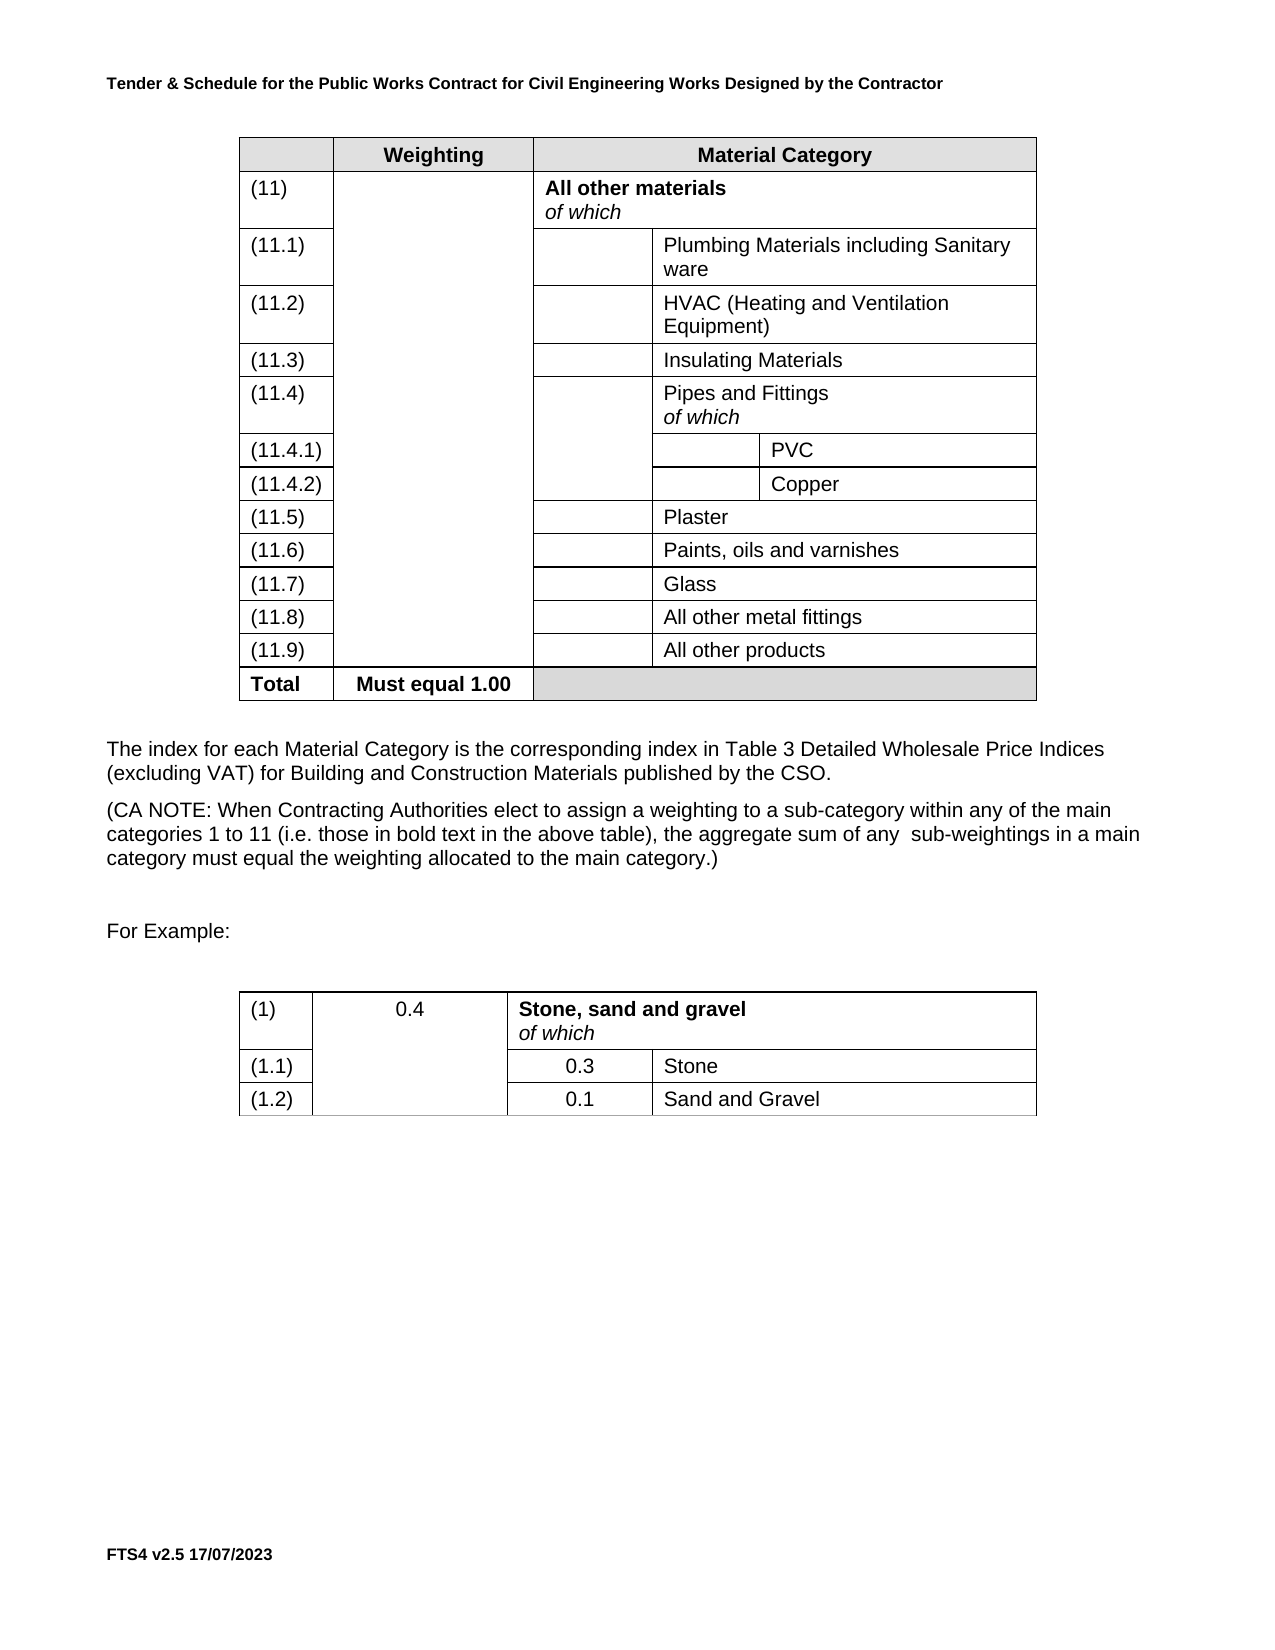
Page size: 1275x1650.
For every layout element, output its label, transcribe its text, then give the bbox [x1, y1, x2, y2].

table_header Stone, sand and gravel of which [508, 993, 1036, 1049]
table_cell [534, 568, 652, 600]
table_cell Plaster [653, 501, 1036, 533]
table_cell (11.7) [240, 568, 333, 600]
table_cell [534, 286, 652, 342]
table_cell (11.5) [240, 501, 333, 533]
table_cell [534, 668, 1036, 700]
table_cell Glass [653, 568, 1036, 600]
table_cell Sand and Gravel [653, 1083, 1036, 1115]
table_cell HVAC (Heating and Ventilation Equipment) [653, 286, 1036, 342]
table_cell [653, 434, 759, 466]
table_cell 0.3 [508, 1050, 652, 1082]
table_cell Copper [760, 468, 1036, 500]
table_cell Must equal 1.00 [334, 668, 533, 700]
table_header Weighting [334, 138, 533, 171]
table_cell (11.3) [240, 344, 333, 376]
table_cell All other products [653, 634, 1036, 666]
table_cell (1.1) [240, 1050, 312, 1082]
table_cell (11.6) [240, 534, 333, 566]
table_cell [334, 172, 533, 666]
table_cell Total [240, 668, 333, 700]
table_cell 0.1 [508, 1083, 652, 1115]
table_cell (11.4.1) [240, 434, 333, 466]
table_cell (11.2) [240, 286, 333, 342]
table_header (1) [240, 993, 312, 1049]
table_cell (11.9) [240, 634, 333, 666]
table_cell (11) [240, 172, 333, 228]
table_cell [534, 501, 652, 533]
table_cell Paints, oils and varnishes [653, 534, 1036, 566]
table_cell (11.8) [240, 601, 333, 633]
table_cell [534, 634, 652, 666]
table_cell Plumbing Materials including Sanitary ware [653, 229, 1036, 285]
table_cell (11.4) [240, 377, 333, 433]
table_cell All other metal fittings [653, 601, 1036, 633]
table_cell [534, 229, 652, 285]
table_header Material Category [534, 138, 1036, 171]
table_cell Insulating Materials [653, 344, 1036, 376]
table_cell (11.4.2) [240, 468, 333, 500]
table_cell [534, 377, 652, 500]
table_cell [534, 344, 652, 376]
table_cell (1.2) [240, 1083, 312, 1115]
table_header [240, 138, 333, 171]
text For Example: [106, 918, 1169, 942]
table_cell All other materials of which [534, 172, 1036, 228]
table_cell PVC [760, 434, 1036, 466]
table_cell Stone [653, 1050, 1036, 1082]
table_cell Pipes and Fittings of which [653, 377, 1036, 433]
table_cell [534, 601, 652, 633]
text The index for each Material Category is the corresponding index in Table 3 Detailed Wholesale Price Indices (excluding VAT) for Building and Construction Materials published by the CSO. [106, 737, 1169, 785]
table_cell [653, 468, 759, 500]
table_cell [534, 534, 652, 566]
table_header 0.4 [313, 993, 507, 1115]
text (CA NOTE: When Contracting Authorities elect to assign a weighting to a sub-category within any of the main categories 1 to 11 (i.e. those in bold text in the above table), the aggregate sum of any sub-weightings in a main category must equal the weighting allocated to the main category.) [106, 798, 1169, 869]
table_cell (11.1) [240, 229, 333, 285]
